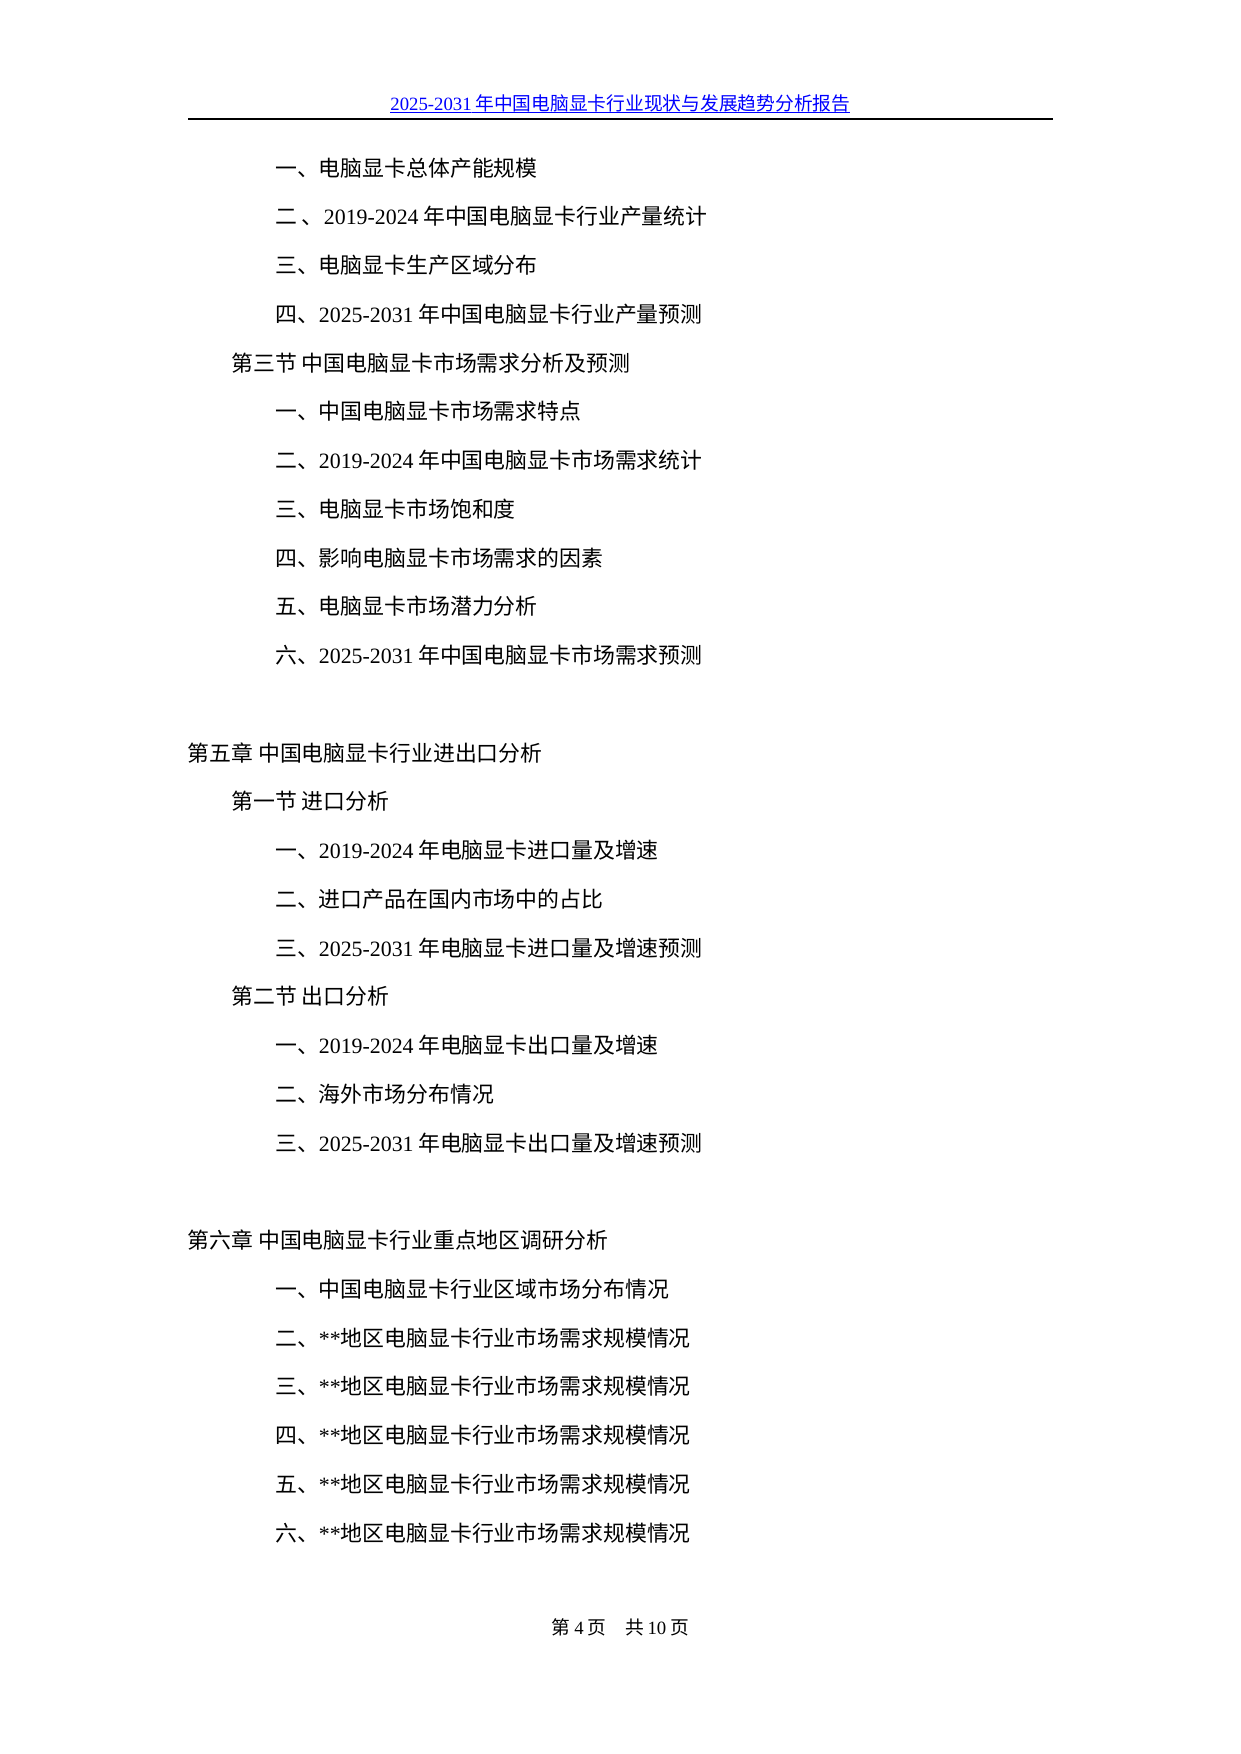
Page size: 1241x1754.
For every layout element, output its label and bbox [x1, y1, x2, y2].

text [187, 150, 1053, 1548]
